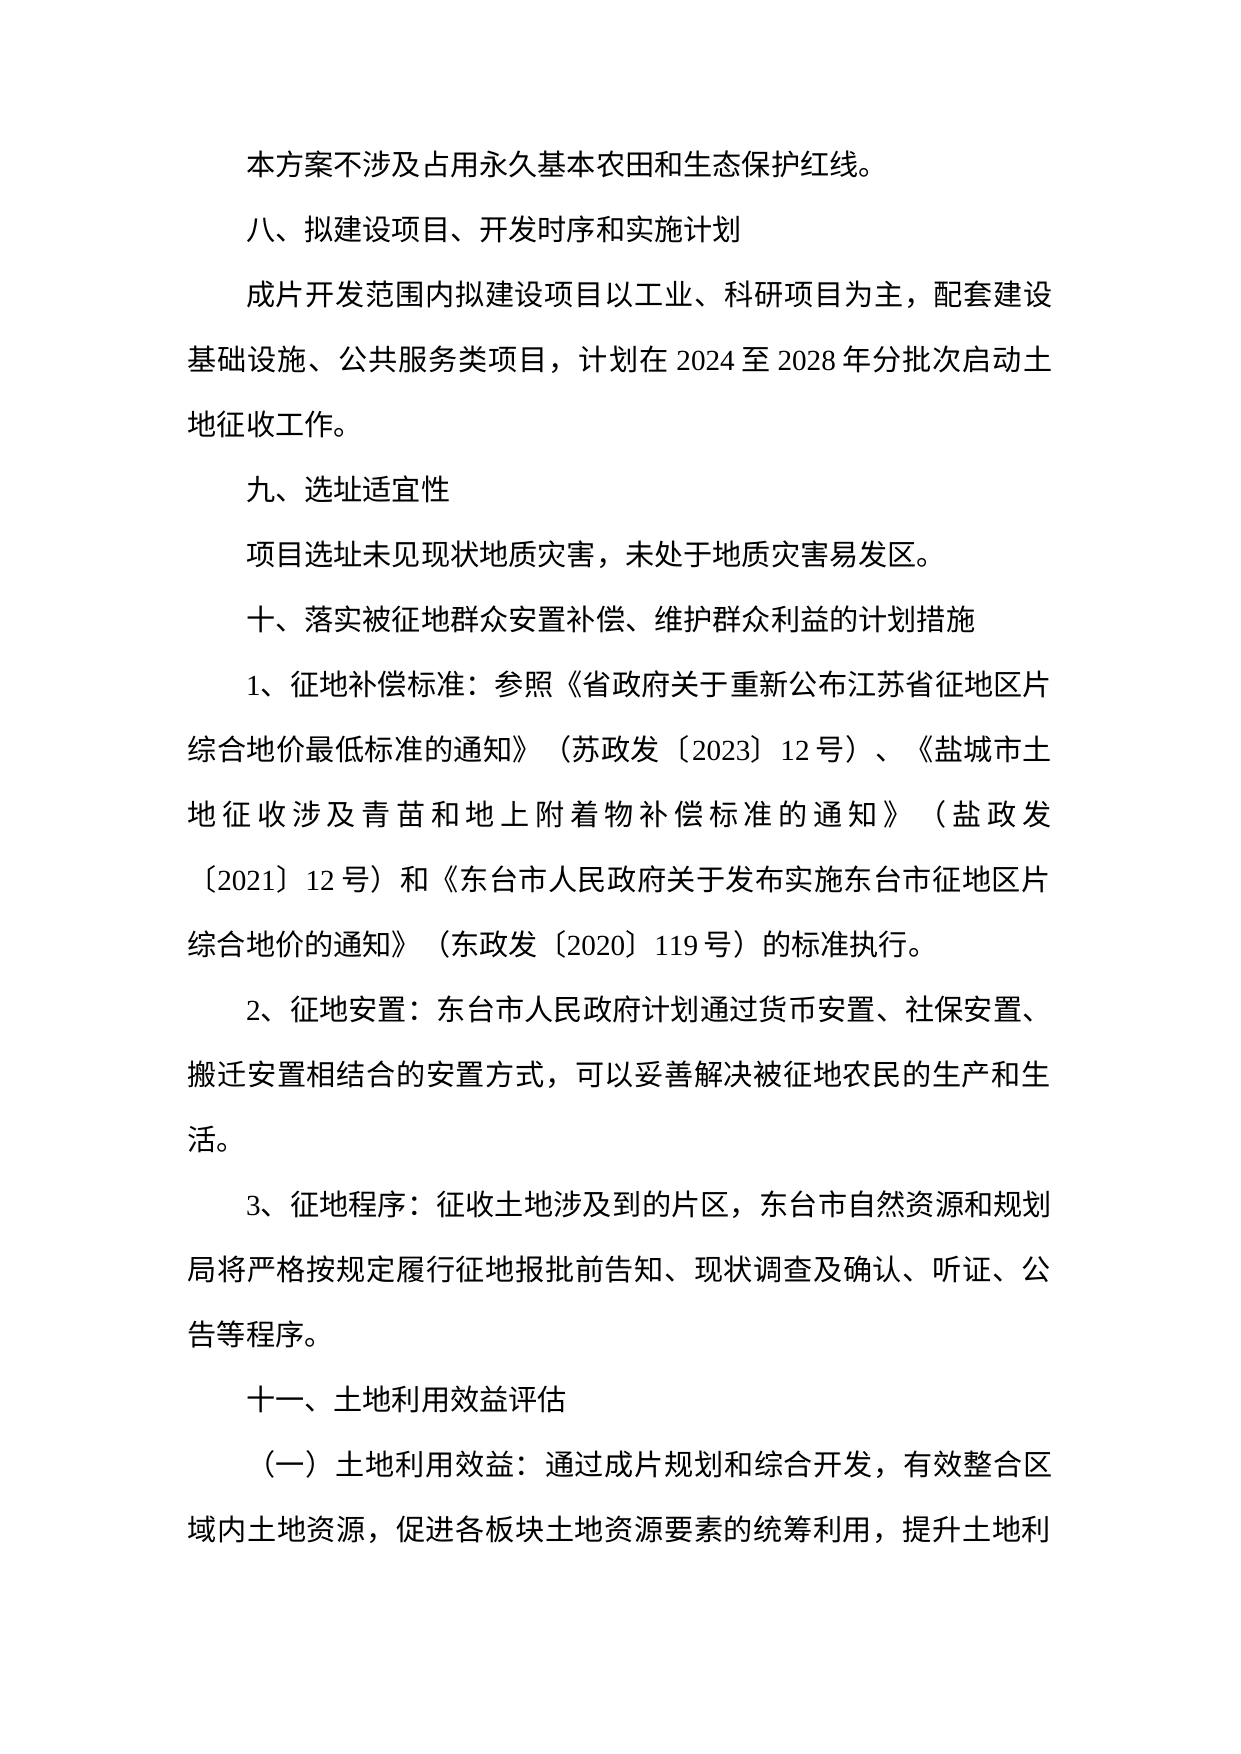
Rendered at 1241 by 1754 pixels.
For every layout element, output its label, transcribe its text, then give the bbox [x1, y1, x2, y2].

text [187, 1430, 1053, 1560]
text 成片开发范围内拟建设项目以工业、科研项目为主，配套建设基础设施、公共服务类项目，计划在2024至2028年分批次启动土地征收工作。 [187, 260, 1053, 455]
text 项目选址未见现状地质灾害，未处于地质灾害易发区。 [187, 520, 1053, 585]
text 本方案不涉及占用永久基本农田和生态保护红线。 [187, 130, 1053, 195]
text 十一、土地利用效益评估 [187, 1365, 1053, 1430]
text 3、征地程序：征收土地涉及到的片区，东台市自然资源和规划局将严格按规定履行征地报批前告知、现状调查及确认、听证、公告等程序。 [187, 1170, 1053, 1365]
text 八、拟建设项目、开发时序和实施计划 [187, 195, 1053, 260]
text 十、落实被征地群众安置补偿、维护群众利益的计划措施 [187, 585, 1053, 650]
text 1、征地补偿标准：参照《省政府关于重新公布江苏省征地区片综合地价最低标准的通知》（苏政发〔2023〕12号）、《盐城市土地征收涉及青苗和地上附着物补偿标准的通知》（盐政发〔2021〕12号）和《东台市人民政府关于发布实施东台市征地区片综合地价的通知》（东政发〔2020〕119号）的标准执行。 [187, 650, 1053, 975]
text 九、选址适宜性 [187, 455, 1053, 520]
text 2、征地安置：东台市人民政府计划通过货币安置、社保安置、搬迁安置相结合的安置方式，可以妥善解决被征地农民的生产和生活。 [187, 975, 1053, 1170]
